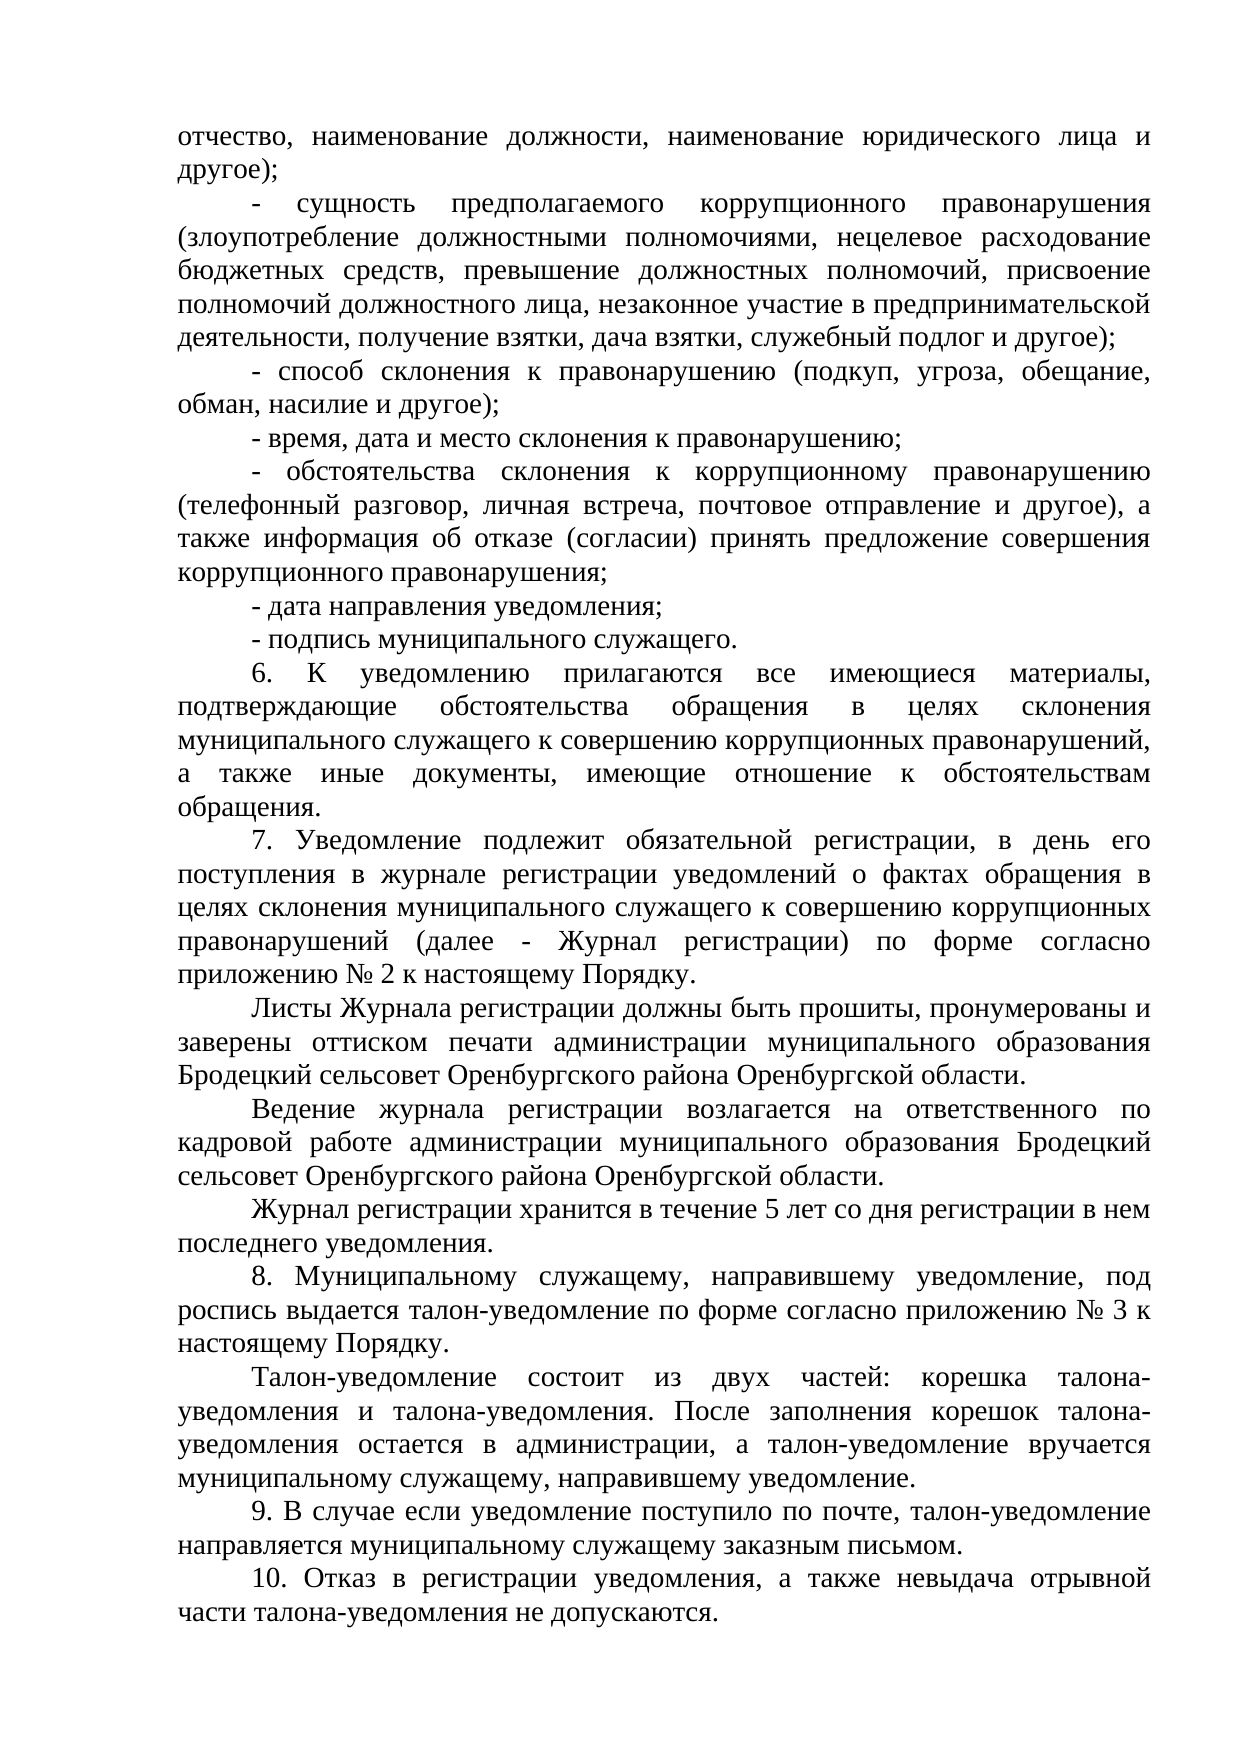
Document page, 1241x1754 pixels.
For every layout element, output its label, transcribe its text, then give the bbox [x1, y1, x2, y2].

text - время, дата и место склонения к правонарушению; [177, 420, 1152, 453]
text - дата направления уведомления; [177, 588, 1152, 621]
text Листы Журнала регистрации должны быть прошиты, пронумерованы и заверены оттиском печати администрации муниципального образования Бродецкий сельсовет Оренбургского района Оренбургской области. [177, 990, 1152, 1091]
text 9. В случае если уведомление поступило по почте, талон-уведомление направляется муниципальному служащему заказным письмом. [177, 1493, 1152, 1560]
text 6. К уведомлению прилагаются все имеющиеся материалы, подтверждающие обстоятельства обращения в целях склонения муниципального служащего к совершению коррупционных правонарушений, а также иные документы, имеющие отношение к обстоятельствам обращения. [177, 655, 1152, 822]
text - способ склонения к правонарушению (подкуп, угроза, обещание, обман, насилие и другое); [177, 353, 1152, 420]
text Талон-уведомление состоит из двух частей: корешка талона-уведомления и талона-уведомления. После заполнения корешок талона-уведомления остается в администрации, а талон-уведомление вручается муниципальному служащему, направившему уведомление. [177, 1359, 1152, 1493]
text 7. Уведомление подлежит обязательной регистрации, в день его поступления в журнале регистрации уведомлений о фактах обращения в целях склонения муниципального служащего к совершению коррупционных правонарушений (далее - Журнал регистрации) по форме согласно приложению № 2 к настоящему Порядку. [177, 822, 1152, 990]
text Ведение журнала регистрации возлагается на ответственного по кадровой работе администрации муниципального образования Бродецкий сельсовет Оренбургского района Оренбургской области. [177, 1091, 1152, 1191]
text - сущность предполагаемого коррупционного правонарушения (злоупотребление должностными полномочиями, нецелевое расходование бюджетных средств, превышение должностных полномочий, присвоение полномочий должностного лица, незаконное участие в предпринимательской деятельности, получение взятки, дача взятки, служебный подлог и другое); [177, 185, 1152, 353]
text Журнал регистрации хранится в течение 5 лет со дня регистрации в нем последнего уведомления. [177, 1191, 1152, 1258]
text 10. Отказ в регистрации уведомления, а также невыдача отрывной части талона-уведомления не допускаются. [177, 1560, 1152, 1627]
text - обстоятельства склонения к коррупционному правонарушению (телефонный разговор, личная встреча, почтовое отправление и другое), а также информация об отказе (согласии) принять предложение совершения коррупционного правонарушения; [177, 453, 1152, 588]
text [177, 118, 1152, 185]
text 8. Муниципальному служащему, направившему уведомление, под роспись выдается талон-уведомление по форме согласно приложению № 3 к настоящему Порядку. [177, 1258, 1152, 1359]
text - подпись муниципального служащего. [177, 621, 1152, 655]
